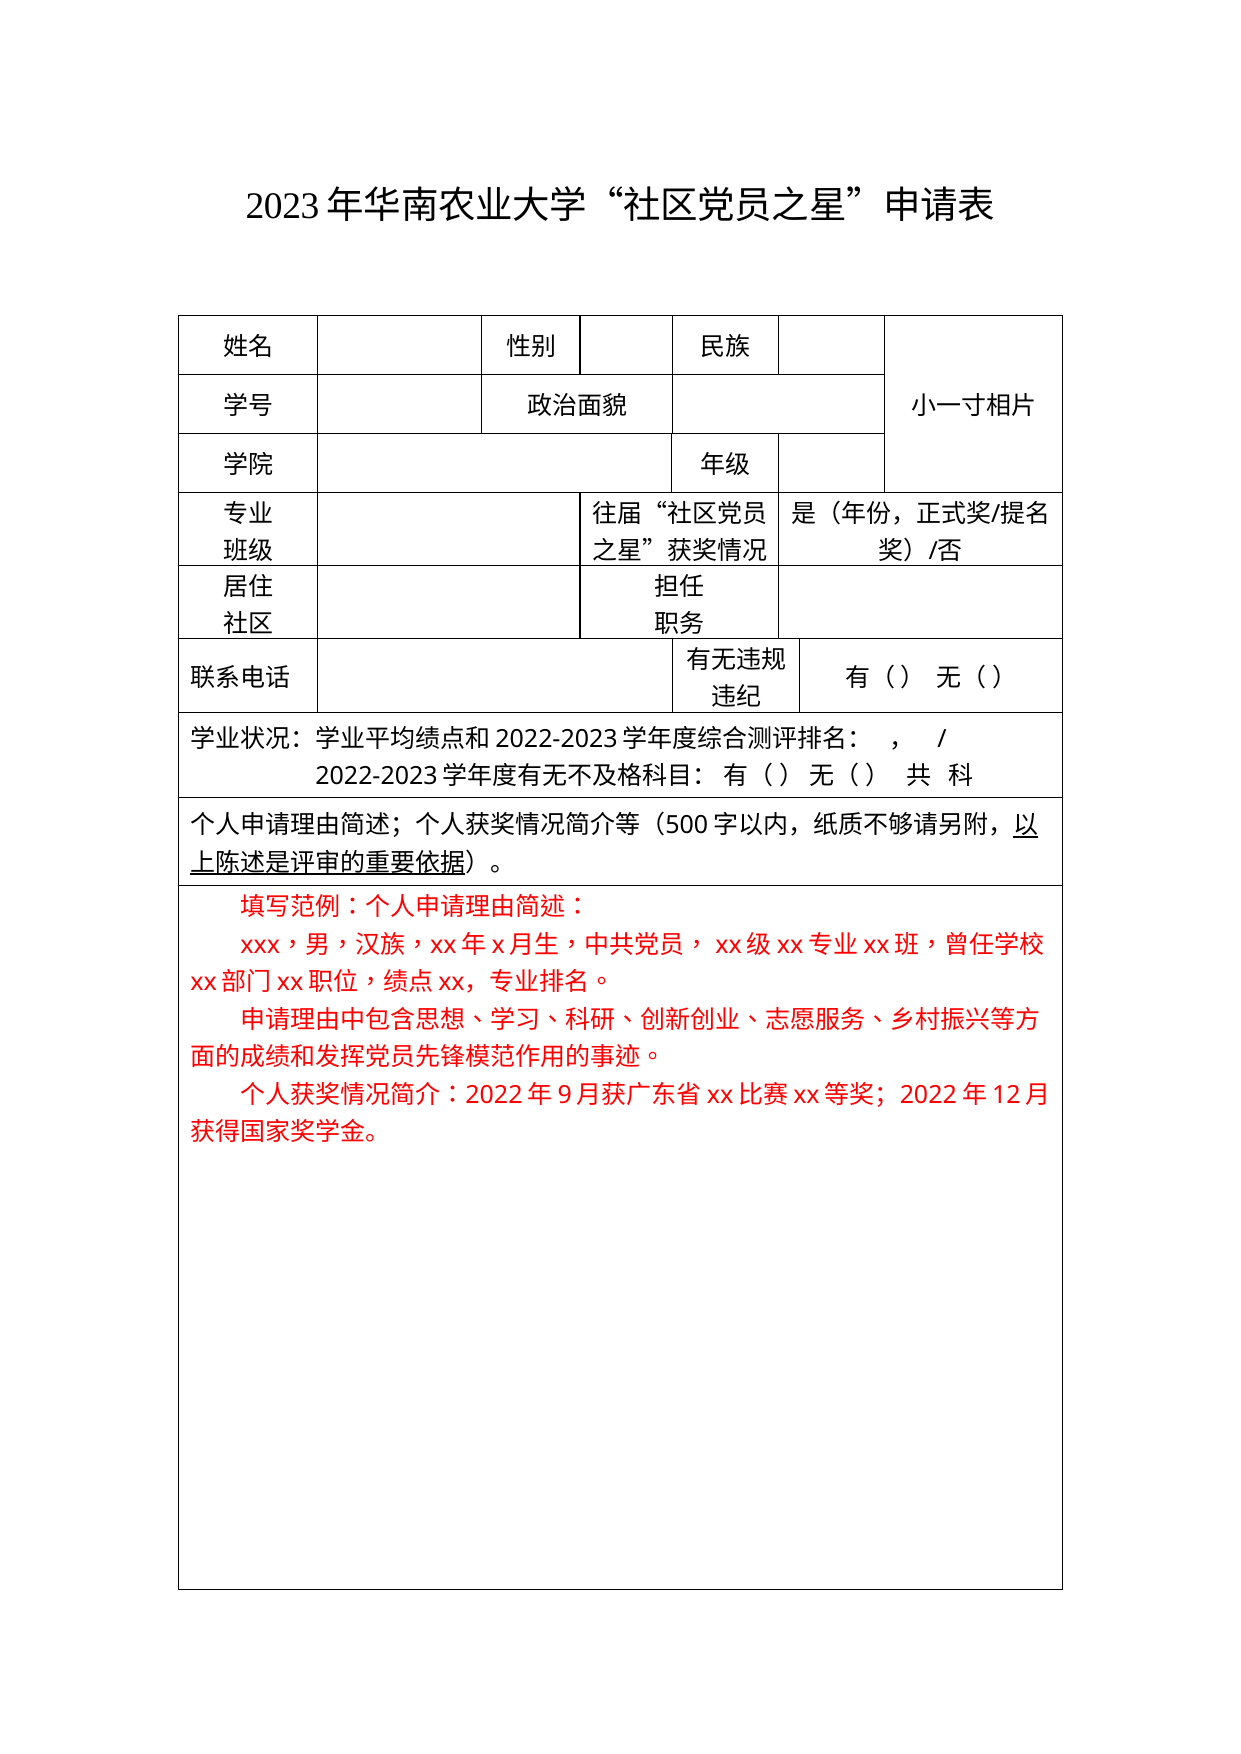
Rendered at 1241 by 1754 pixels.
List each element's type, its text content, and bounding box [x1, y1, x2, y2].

table_cell 学院 [179, 434, 317, 492]
table_cell [318, 375, 481, 433]
table_cell 年级 [672, 434, 778, 492]
table_cell [318, 493, 579, 564]
table_cell [779, 566, 1062, 637]
table_cell 往届“社区党员之星”获奖情况 [581, 493, 778, 564]
table_cell 有无违规违纪 违纪 [673, 639, 799, 712]
table_cell 学业状况：学业平均绩点和2022-2023学年度综合测评排名： ， / 2022-2023学年度有无不及格科目： 有（ ） 无（ ） 共 科 [179, 713, 1062, 797]
table_cell 联系电话 [179, 639, 317, 712]
table_cell [673, 375, 884, 433]
table_header 民族 [673, 316, 778, 373]
table_header [779, 316, 884, 373]
table_header 姓名 [179, 316, 317, 373]
table_cell [779, 434, 884, 492]
table_cell 政治面貌 [482, 375, 672, 433]
text 2023年华南农业大学“社区党员之星”申请表 [165, 164, 1075, 239]
table_header [581, 316, 672, 373]
table_cell 担任 职务 [581, 566, 778, 637]
table_cell 个人申请理由简述；个人获奖情况简介等（500字以内，纸质不够请另附，以上陈述是评审的重要依据）。 [179, 798, 1062, 885]
table_cell 居住 社区 [179, 566, 317, 637]
table_cell [318, 434, 671, 492]
table_header [318, 316, 481, 373]
table_header 小一寸相片 [885, 316, 1062, 492]
table_cell 学号 [179, 375, 317, 433]
table_cell 有（ ） 无（ ） [800, 639, 1062, 712]
table_header 性别 [482, 316, 579, 373]
table_cell 专业 班级 [179, 493, 317, 564]
table_cell [318, 639, 672, 712]
table_cell [318, 566, 579, 637]
table_cell 是（年份，正式奖/提名奖）/否 [779, 493, 1062, 564]
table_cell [179, 886, 1062, 1588]
